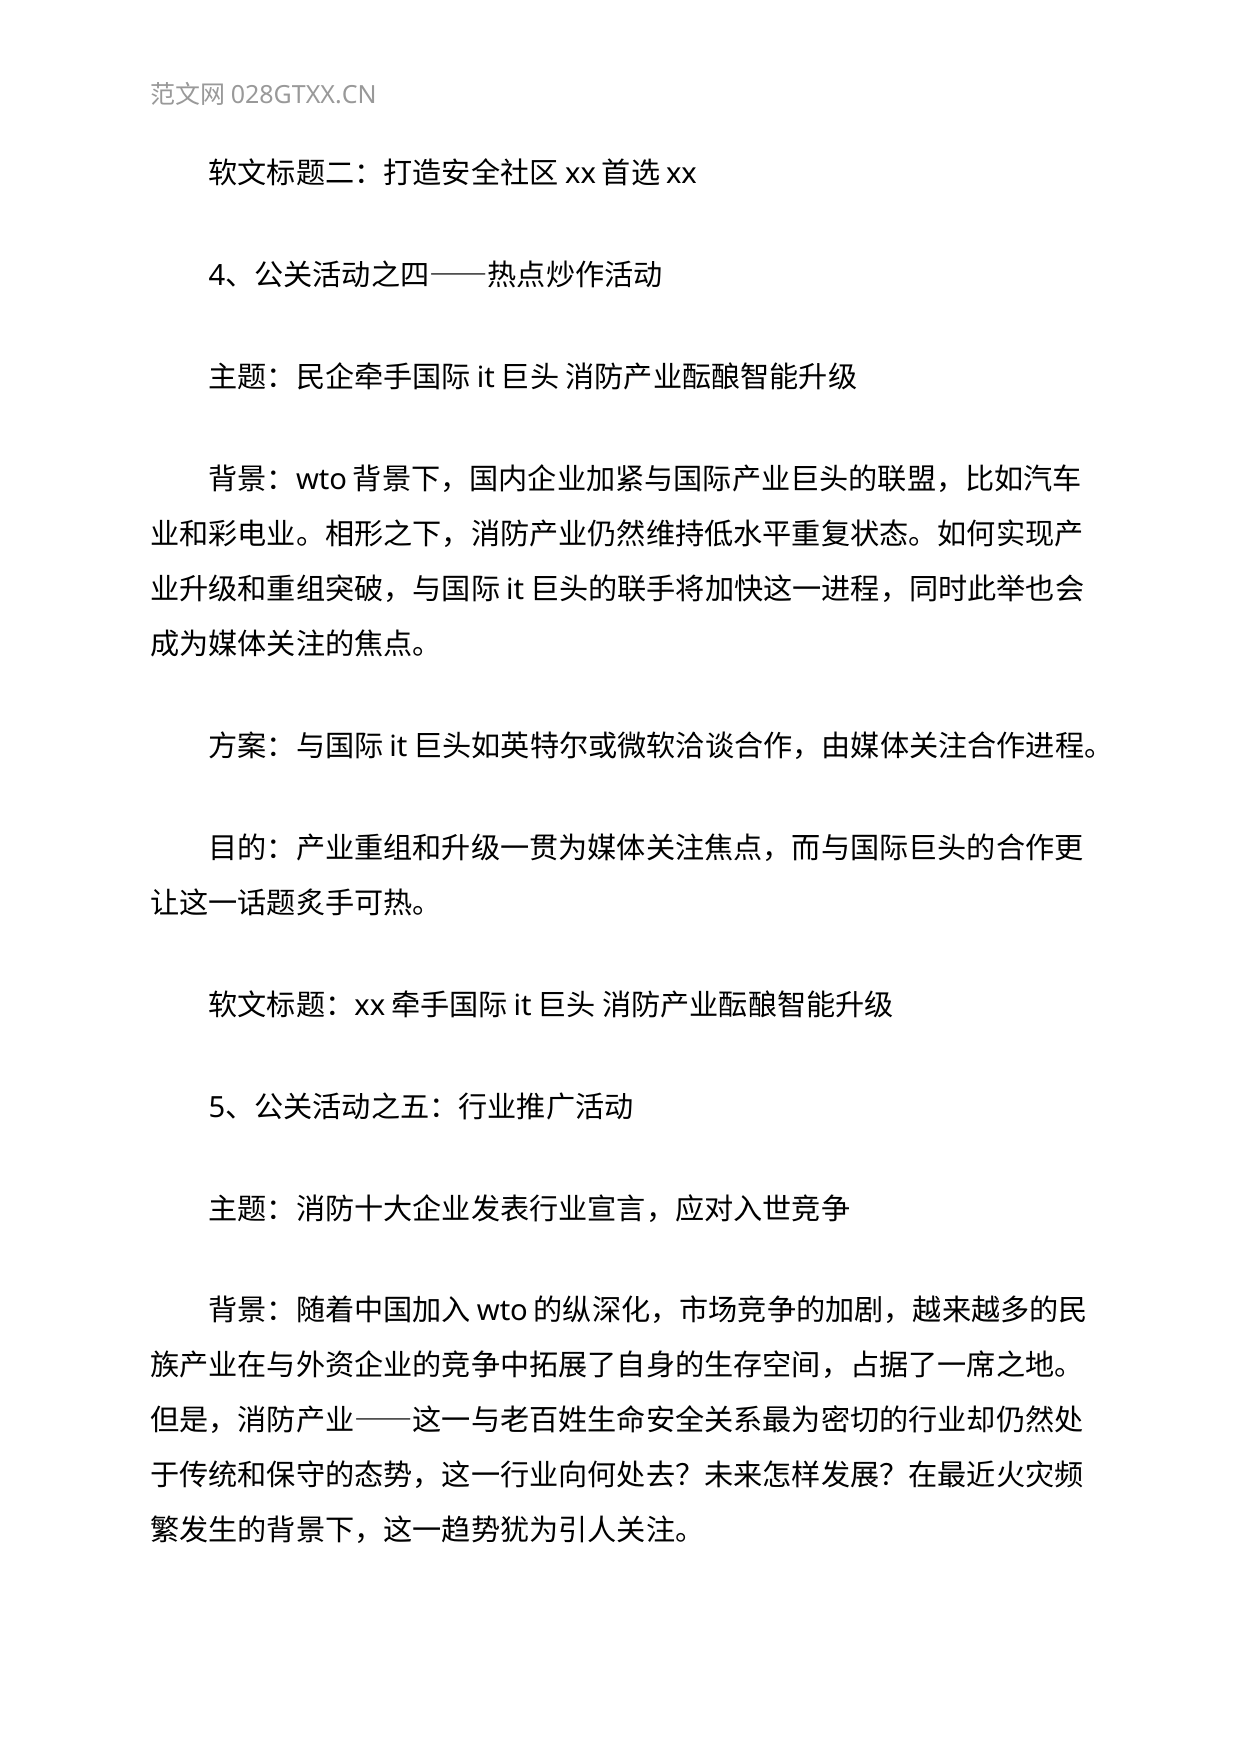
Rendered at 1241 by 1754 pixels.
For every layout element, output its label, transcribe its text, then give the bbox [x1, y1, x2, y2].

text 目的：产业重组和升级一贯为媒体关注焦点，而与国际巨头的合作更让这一话题炙手可热。 [150, 824, 1090, 922]
text 主题：民企牵手国际it巨头 消防产业酝酿智能升级 [150, 354, 1090, 396]
text 5、公关活动之五：行业推广活动 [150, 1083, 1090, 1126]
text 软文标题二：打造安全社区 xx首选xx [150, 150, 1090, 192]
text 软文标题：xx牵手国际it巨头 消防产业酝酿智能升级 [150, 981, 1090, 1024]
text 主题：消防十大企业发表行业宣言，应对入世竞争 [150, 1185, 1090, 1227]
text 背景：wto背景下，国内企业加紧与国际产业巨头的联盟，比如汽车业和彩电业。相形之下，消防产业仍然维持低水平重复状态。如何实现产业升级和重组突破，与国际it巨头的联手将加快这一进程，同时此举也会成为媒体关注的焦点。 [150, 456, 1090, 663]
text 方案：与国际it巨头如英特尔或微软洽谈合作，由媒体关注合作进程。 [150, 723, 1090, 765]
text 4、公关活动之四——热点炒作活动 [150, 252, 1090, 294]
text 背景：随着中国加入wto的纵深化，市场竞争的加剧，越来越多的民族产业在与外资企业的竞争中拓展了自身的生存空间，占据了一席之地。但是，消防产业——这一与老百姓生命安全关系最为密切的行业却仍然处于传统和保守的态势，这一行业向何处去？未来怎样发展？在最近火灾频繁发生的背景下，这一趋势犹为引人关注。 [150, 1287, 1090, 1549]
